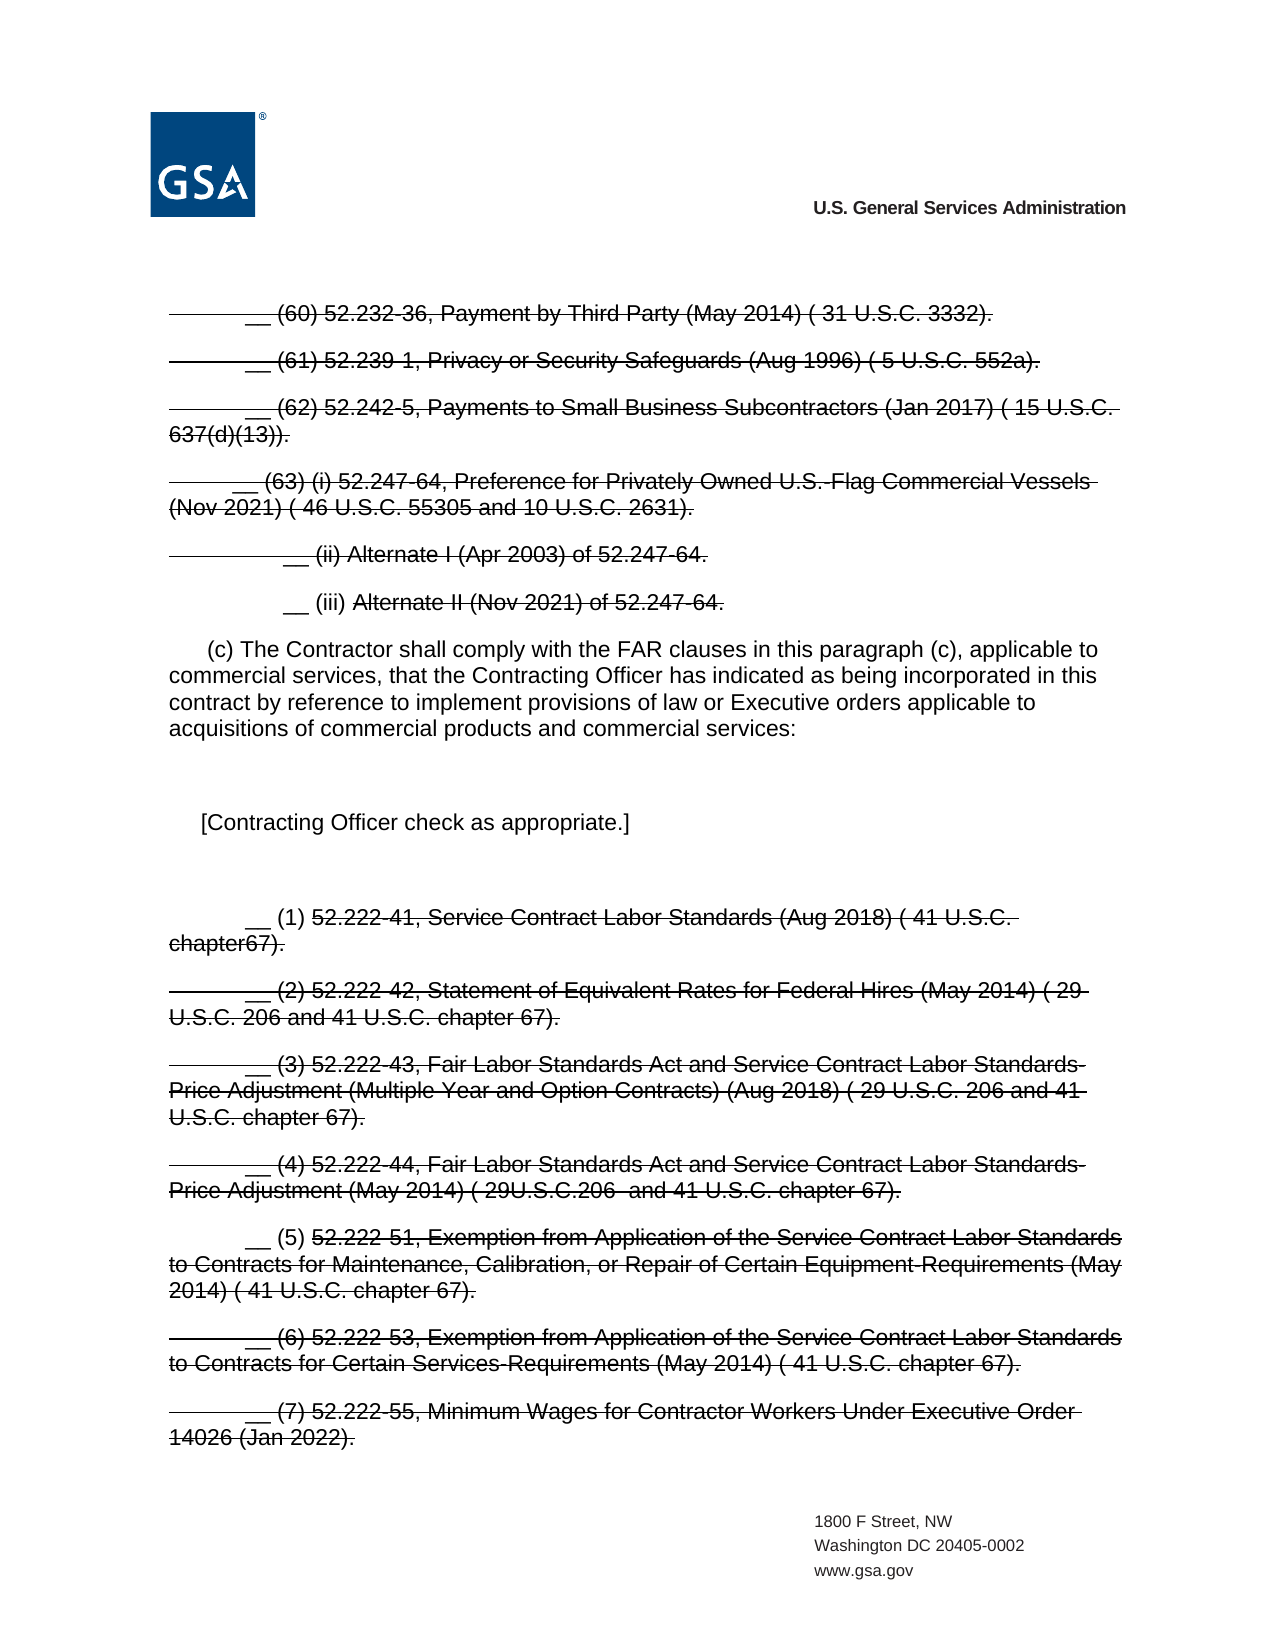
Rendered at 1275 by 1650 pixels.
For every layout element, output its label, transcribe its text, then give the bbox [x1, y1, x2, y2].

text __ (1) 52.222-41, Service Contract Labor Standards (Aug 2018) ( 41 U.S.C. chapter67). [169, 904, 1125, 956]
text __ (60) 52.232-36, Payment by Third Party (May 2014) ( 31 U.S.C. 3332). [169, 300, 1125, 326]
text __ (iii) Alternate II (Nov 2021) of 52.247-64. [169, 589, 1125, 615]
text __ (61) 52.239-1, Privacy or Security Safeguards (Aug 1996) ( 5 U.S.C. 552a). [169, 347, 1125, 373]
text __ (63) (i) 52.247-64, Preference for Privately Owned U.S.-Flag Commercial Vessels (Nov 2021) ( 46 U.S.C. 55305 and 10 U.S.C. 2631). [169, 468, 1125, 521]
text __ (ii) Alternate I (Apr 2003) of 52.247-64. [169, 541, 1125, 568]
text (c) The Contractor shall comply with the FAR clauses in this paragraph (c), applicable to commercial services, that the Contracting Officer has indicated as being incorporated in this contract by reference to implement provisions of law or Executive orders applicable to acquisitions of commercial products and commercial services: [169, 636, 1125, 741]
text [Contracting Officer check as appropriate.] [169, 809, 1125, 836]
text __ (2) 52.222-42, Statement of Equivalent Rates for Federal Hires (May 2014) ( 29 U.S.C. 206 and 41 U.S.C. chapter 67). [169, 977, 1125, 1030]
text __ (7) 52.222-55, Minimum Wages for Contractor Workers Under Executive Order 14026 (Jan 2022). [169, 1398, 1125, 1450]
text __ (3) 52.222-43, Fair Labor Standards Act and Service Contract Labor Standards-Price Adjustment (Multiple Year and Option Contracts) (Aug 2018) ( 29 U.S.C. 206 and 41 U.S.C. chapter 67). [169, 1051, 1125, 1130]
text __ (5) 52.222-51, Exemption from Application of the Service Contract Labor Standards to Contracts for Maintenance, Calibration, or Repair of Certain Equipment-Requirements (May 2014) ( 41 U.S.C. chapter 67). [169, 1224, 1125, 1303]
text __ (4) 52.222-44, Fair Labor Standards Act and Service Contract Labor Standards-Price Adjustment (May 2014) ( 29U.S.C.206 and 41 U.S.C. chapter 67). [169, 1151, 1125, 1203]
text __ (6) 52.222-53, Exemption from Application of the Service Contract Labor Standards to Contracts for Certain Services-Requirements (May 2014) ( 41 U.S.C. chapter 67). [169, 1324, 1125, 1377]
text __ (62) 52.242-5, Payments to Small Business Subcontractors (Jan 2017) ( 15 U.S.C. 637(d)(13)). [169, 394, 1125, 447]
